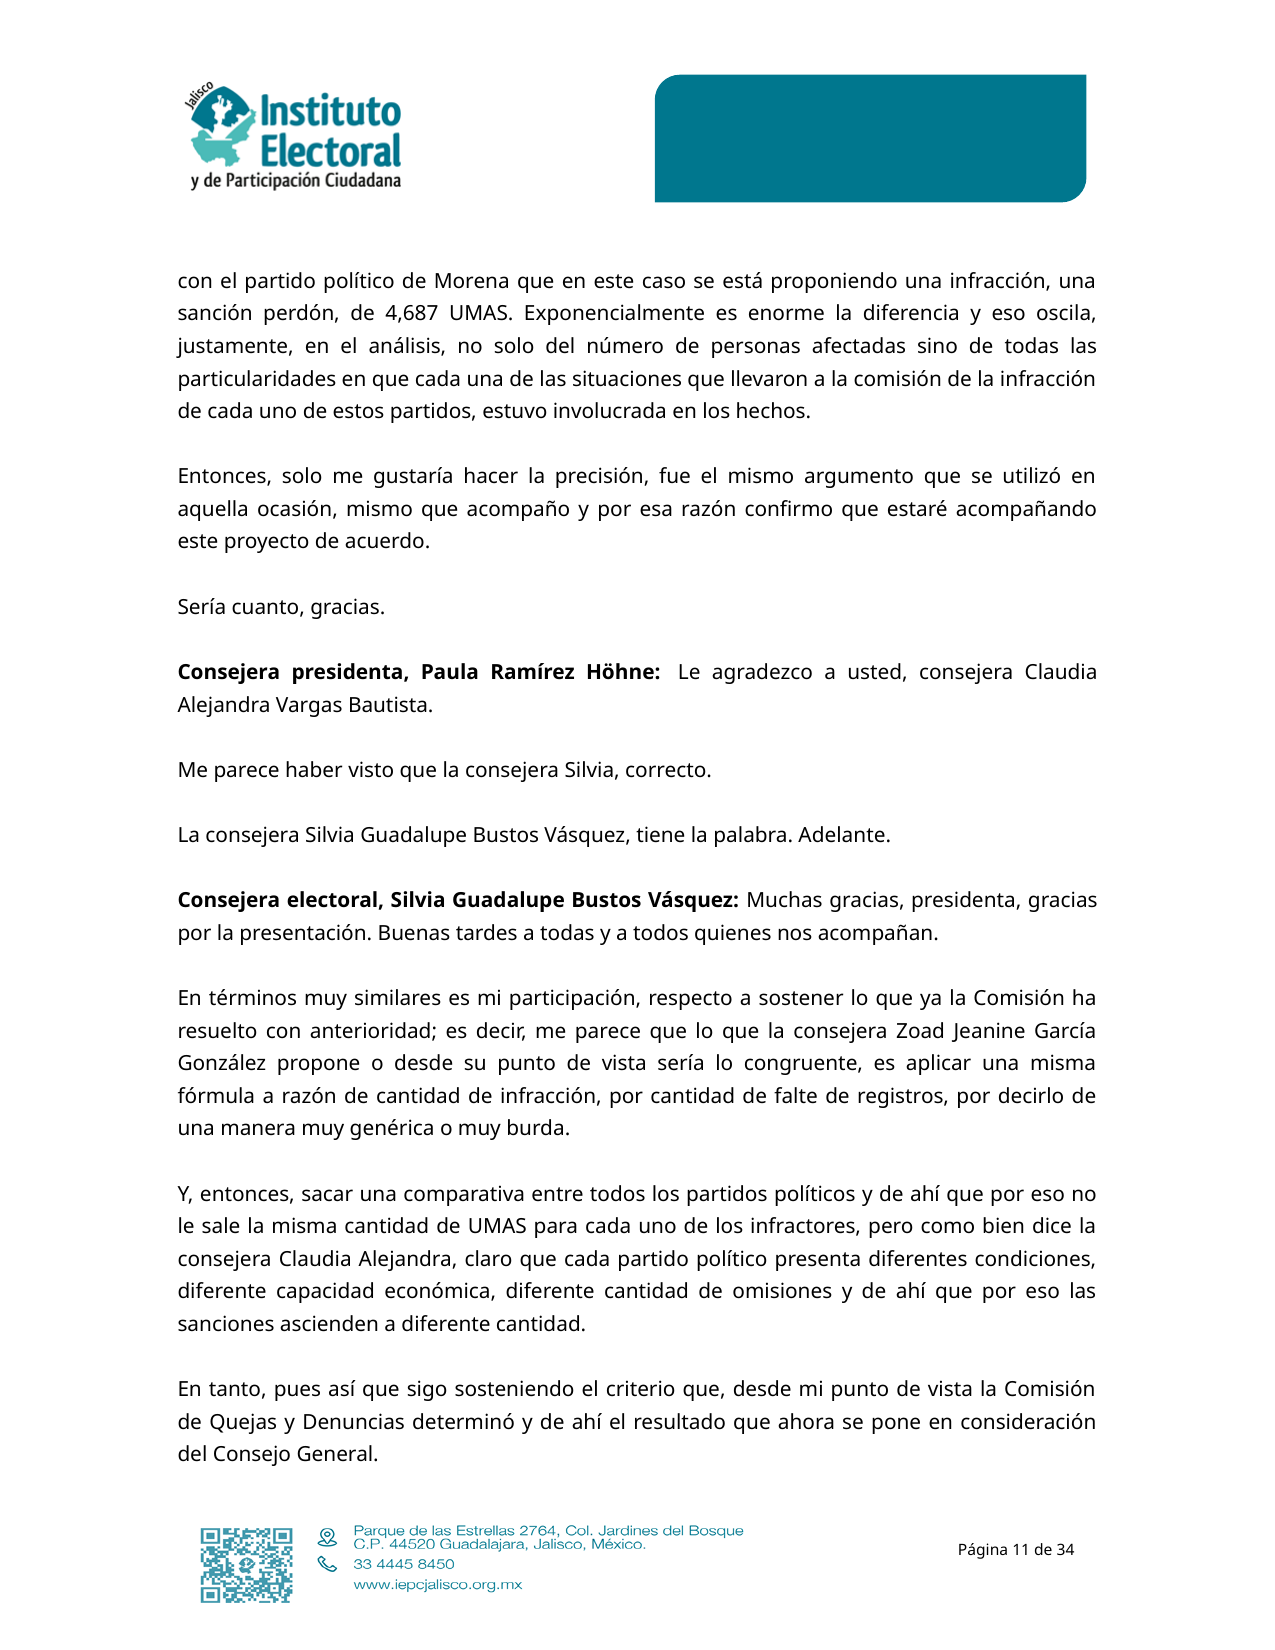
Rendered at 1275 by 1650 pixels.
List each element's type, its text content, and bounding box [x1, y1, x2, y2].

text La consejera Silvia Guadalupe Bustos Vásquez, tiene la palabra. Adelante. [177, 820, 1098, 848]
text Consejera presidenta, Paula Ramírez Höhne: Le agradezco a usted, consejera Claudia Alejandra Vargas Bautista. [177, 657, 1098, 718]
text Entonces, solo me gustaría hacer la precisión, fue el mismo argumento que se utilizó en aquella ocasión, mismo que acompaño y por esa razón confirmo que estaré acompañando este proyecto de acuerdo. [177, 461, 1098, 555]
text En términos muy similares es mi participación, respecto a sostener lo que ya la Comisión ha resuelto con anterioridad; es decir, me parece que lo que la consejera Zoad Jeanine García González propone o desde su punto de vista sería lo congruente, es aplicar una misma fórmula a razón de cantidad de infracción, por cantidad de falte de registros, por decirlo de una manera muy genérica o muy burda. [177, 983, 1098, 1142]
text Me parece haber visto que la consejera Silvia, correcto. [177, 755, 1098, 783]
text Sería cuanto, gracias. [177, 592, 1098, 620]
picture [177, 73, 418, 203]
text Y, entonces, sacar una comparativa entre todos los partidos políticos y de ahí que por eso no le sale la misma cantidad de UMAS para cada uno de los infractores, pero como bien dice la consejera Claudia Alejandra, claro que cada partido político presenta diferentes condiciones, diferente capacidad económica, diferente cantidad de omisiones y de ahí que por eso las sanciones ascienden a diferente cantidad. [177, 1179, 1098, 1338]
text En tanto, pues así que sigo sosteniendo el criterio que, desde mi punto de vista la Comisión de Quejas y Denuncias determinó y de ahí el resultado que ahora se pone en consideración del Consejo General. [177, 1374, 1098, 1468]
picture [177, 1504, 777, 1622]
text Consejera electoral, Silvia Guadalupe Bustos Vásquez: Muchas gracias, presidenta, gracias por la presentación. Buenas tardes a todas y a todos quienes nos acompañan. [177, 885, 1098, 946]
